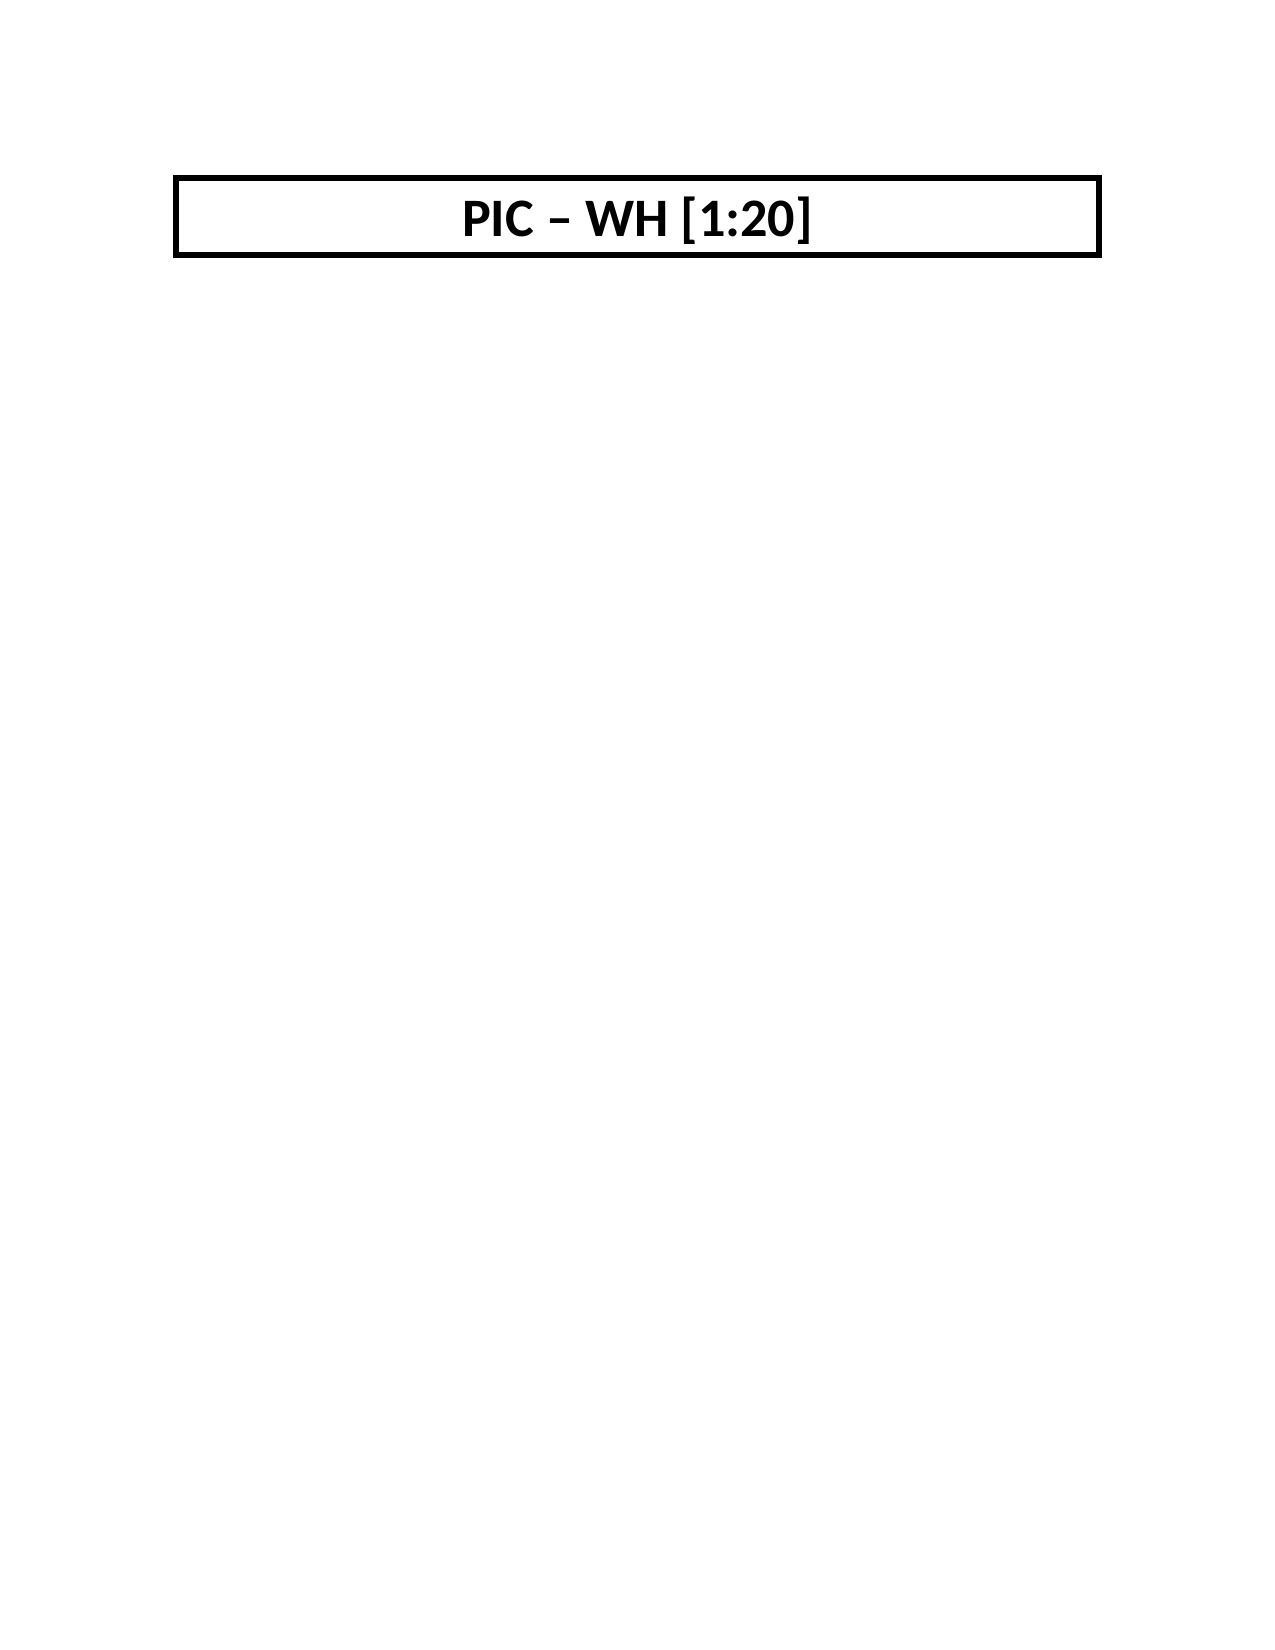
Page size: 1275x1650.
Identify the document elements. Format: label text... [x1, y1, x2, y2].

subtitle PIC – WH [1:20] [179, 181, 1096, 252]
